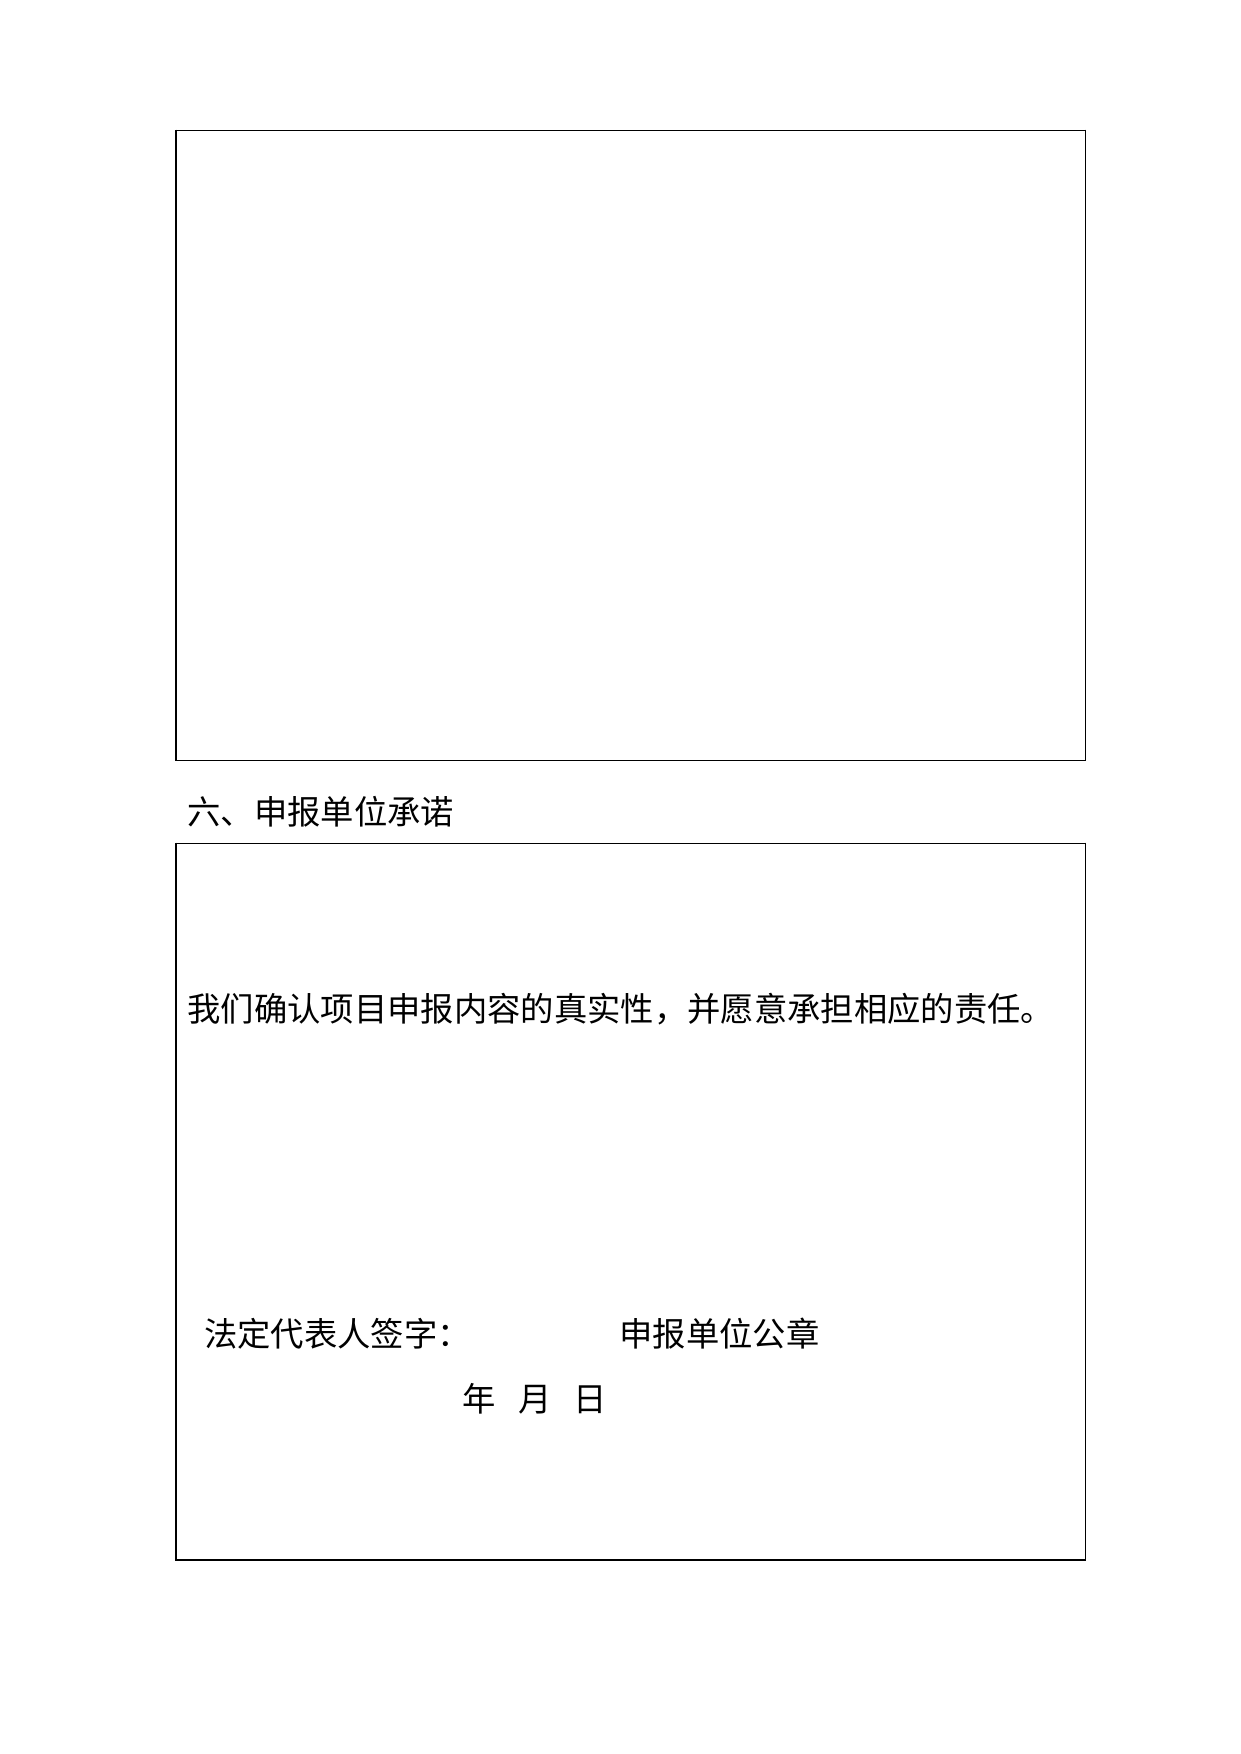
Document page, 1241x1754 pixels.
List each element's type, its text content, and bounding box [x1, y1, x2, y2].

table_header 我们确认项目申报内容的真实性，并愿意承担相应的责任。 法定代表人签字： 申报单位公章 年 月 日 [177, 844, 1085, 1559]
text 六、申报单位承诺 [187, 778, 1053, 843]
table_header [177, 131, 1085, 760]
